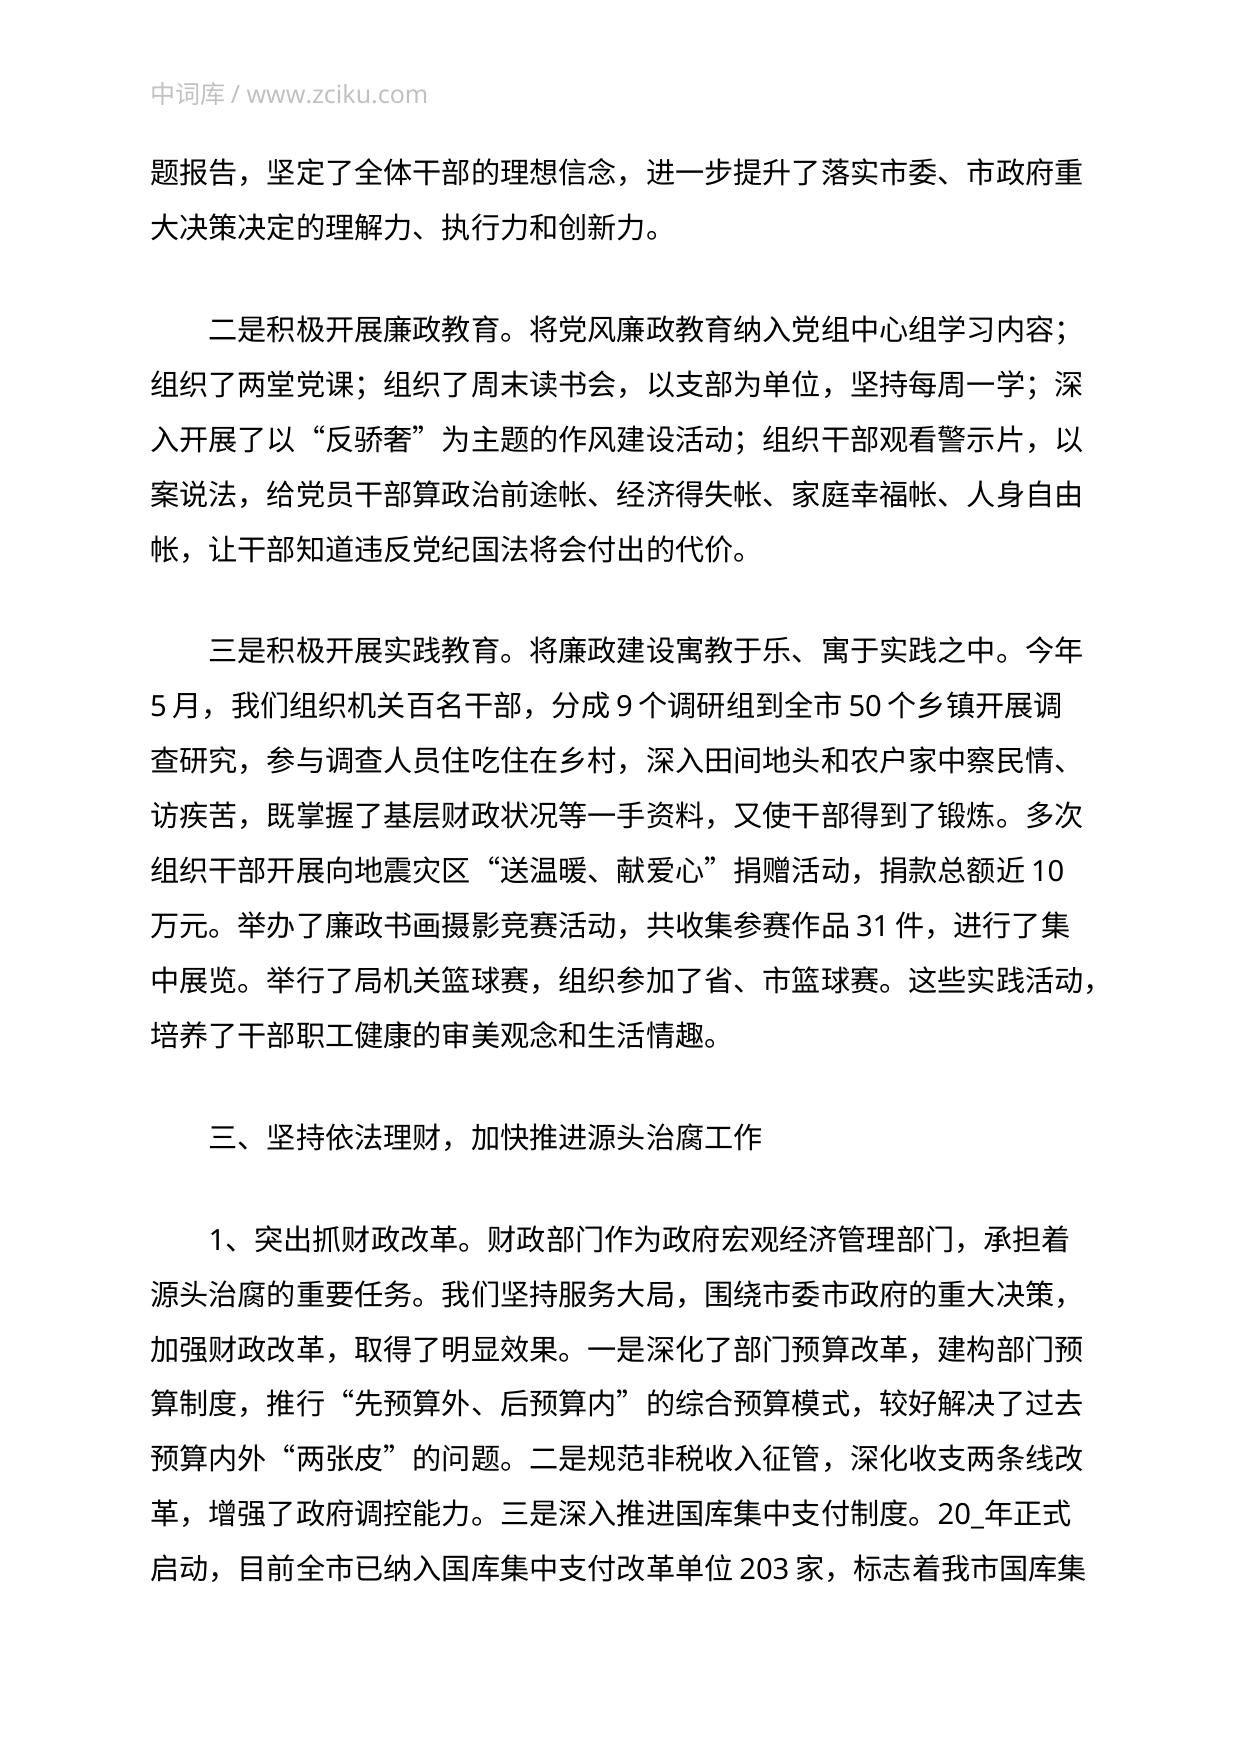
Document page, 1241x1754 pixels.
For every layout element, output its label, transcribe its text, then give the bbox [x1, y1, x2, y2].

text 三是积极开展实践教育。将廉政建设寓教于乐、寓于实践之中。今年5月，我们组织机关百名干部，分成9个调研组到全市50个乡镇开展调查研究，参与调查人员住吃住在乡村，深入田间地头和农户家中察民情、访疾苦，既掌握了基层财政状况等一手资料，又使干部得到了锻炼。多次组织干部开展向地震灾区“送温暖、献爱心”捐赠活动，捐款总额近10万元。举办了廉政书画摄影竞赛活动，共收集参赛作品31件，进行了集中展览。举行了局机关篮球赛，组织参加了省、市篮球赛。这些实践活动，培养了干部职工健康的审美观念和生活情趣。 [150, 628, 1090, 1055]
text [150, 150, 1090, 247]
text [150, 1216, 1090, 1588]
text 三、坚持依法理财，加快推进源头治腐工作 [150, 1114, 1090, 1157]
text 二是积极开展廉政教育。将党风廉政教育纳入党组中心组学习内容；组织了两堂党课；组织了周末读书会，以支部为单位，坚持每周一学；深入开展了以“反骄奢”为主题的作风建设活动；组织干部观看警示片，以案说法，给党员干部算政治前途帐、经济得失帐、家庭幸福帐、人身自由帐，让干部知道违反党纪国法将会付出的代价。 [150, 307, 1090, 568]
